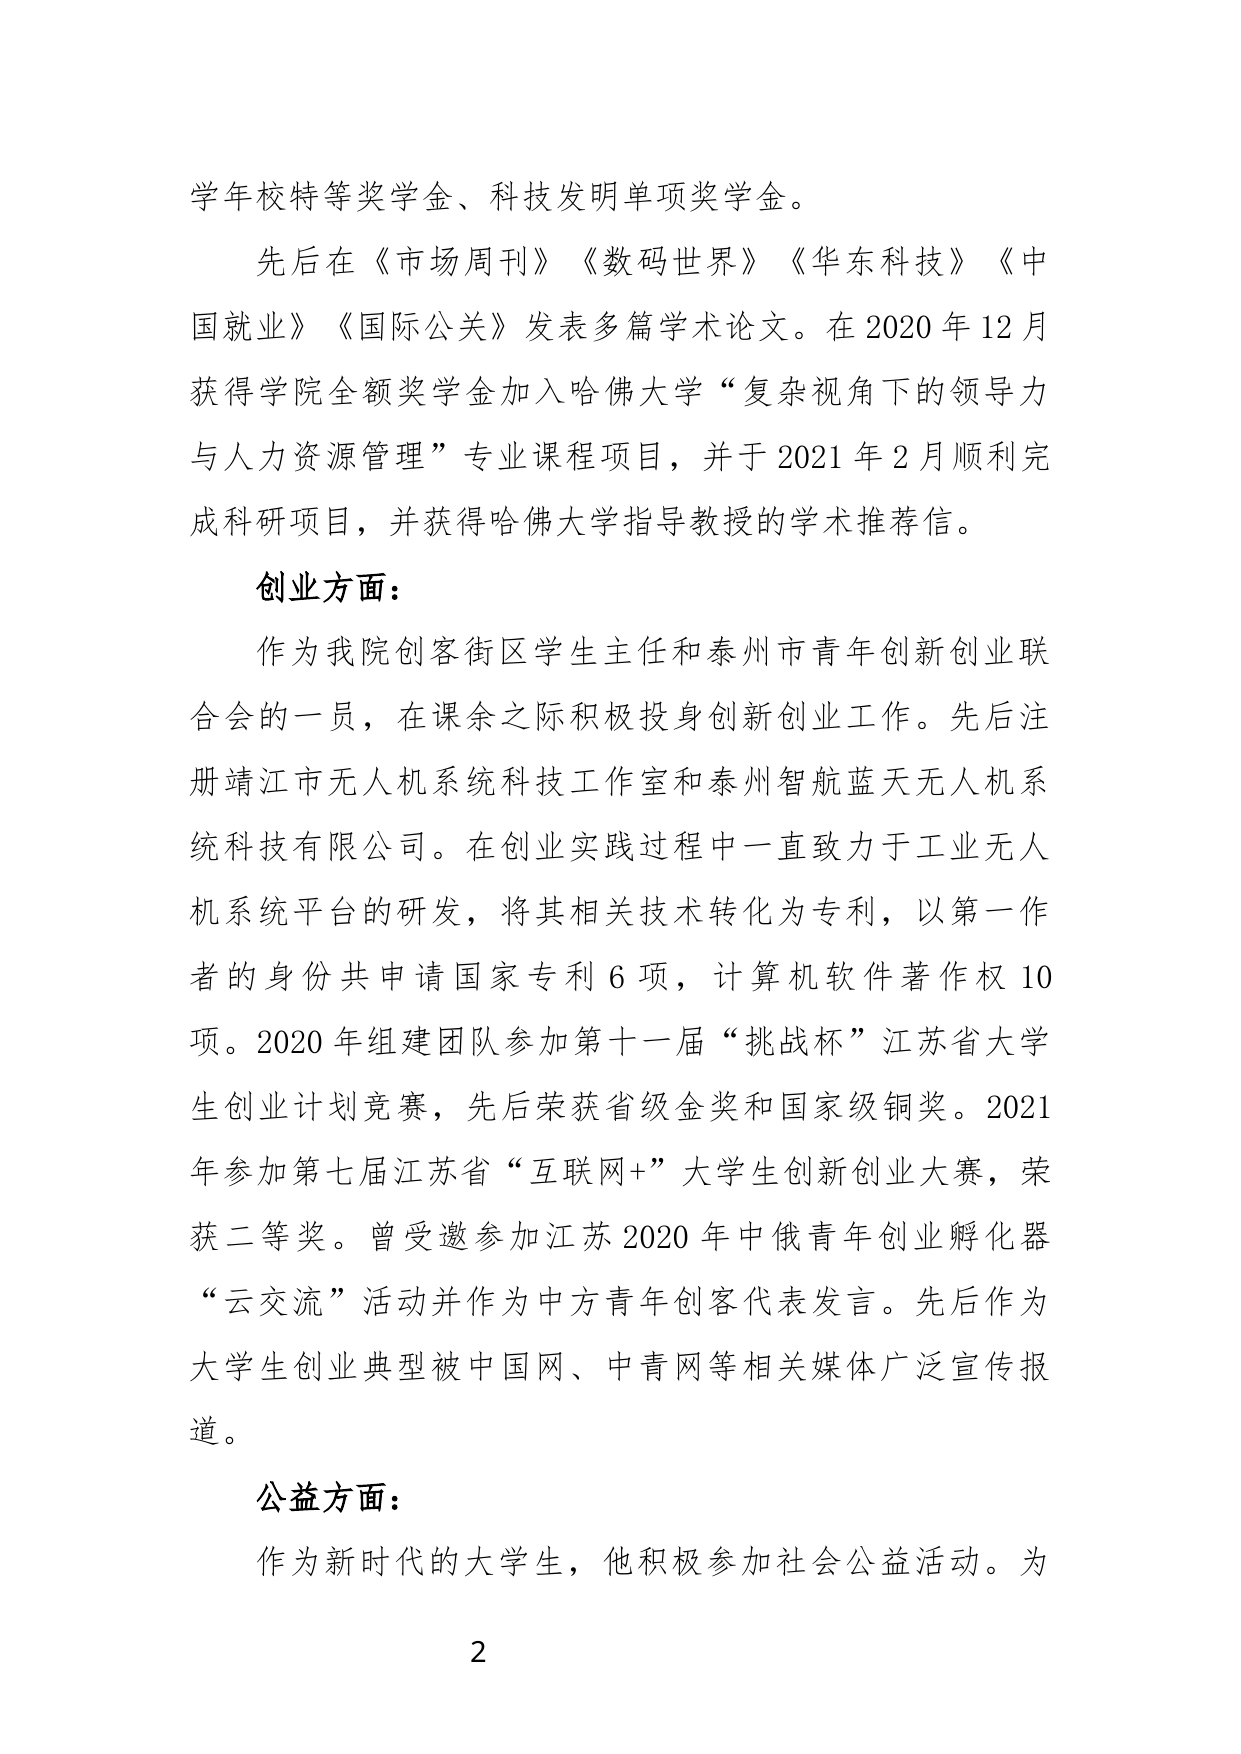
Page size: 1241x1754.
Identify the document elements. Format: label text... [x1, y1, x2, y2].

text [187, 162, 1053, 227]
text 作为我院创客街区学生主任和泰州市青年创新创业联合会的一员，在课余之际积极投身创新创业工作。先后注册靖江市无人机系统科技工作室和泰州智航蓝天无人机系统科技有限公司。在创业实践过程中一直致力于工业无人机系统平台的研发，将其相关技术转化为专利，以第一作者的身份共申请国家专利6项，计算机软件著作权10项。2020年组建团队参加第十一届“挑战杯”江苏省大学生创业计划竞赛，先后荣获省级金奖和国家级铜奖。2021年参加第七届江苏省“互联网+”大学生创新创业大赛，荣获二等奖。曾受邀参加江苏2020年中俄青年创业孵化器“云交流”活动并作为中方青年创客代表发言。先后作为大学生创业典型被中国网、中青网等相关媒体广泛宣传报道。 [187, 617, 1053, 1462]
text 公益方面： [187, 1462, 1053, 1527]
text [187, 1527, 1053, 1592]
text 创业方面： [187, 552, 1053, 617]
text 先后在《市场周刊》《数码世界》《华东科技》《中国就业》《国际公关》发表多篇学术论文。在2020年12月获得学院全额奖学金加入哈佛大学“复杂视角下的领导力与人力资源管理”专业课程项目，并于2021年2月顺利完成科研项目，并获得哈佛大学指导教授的学术推荐信。 [187, 227, 1053, 552]
